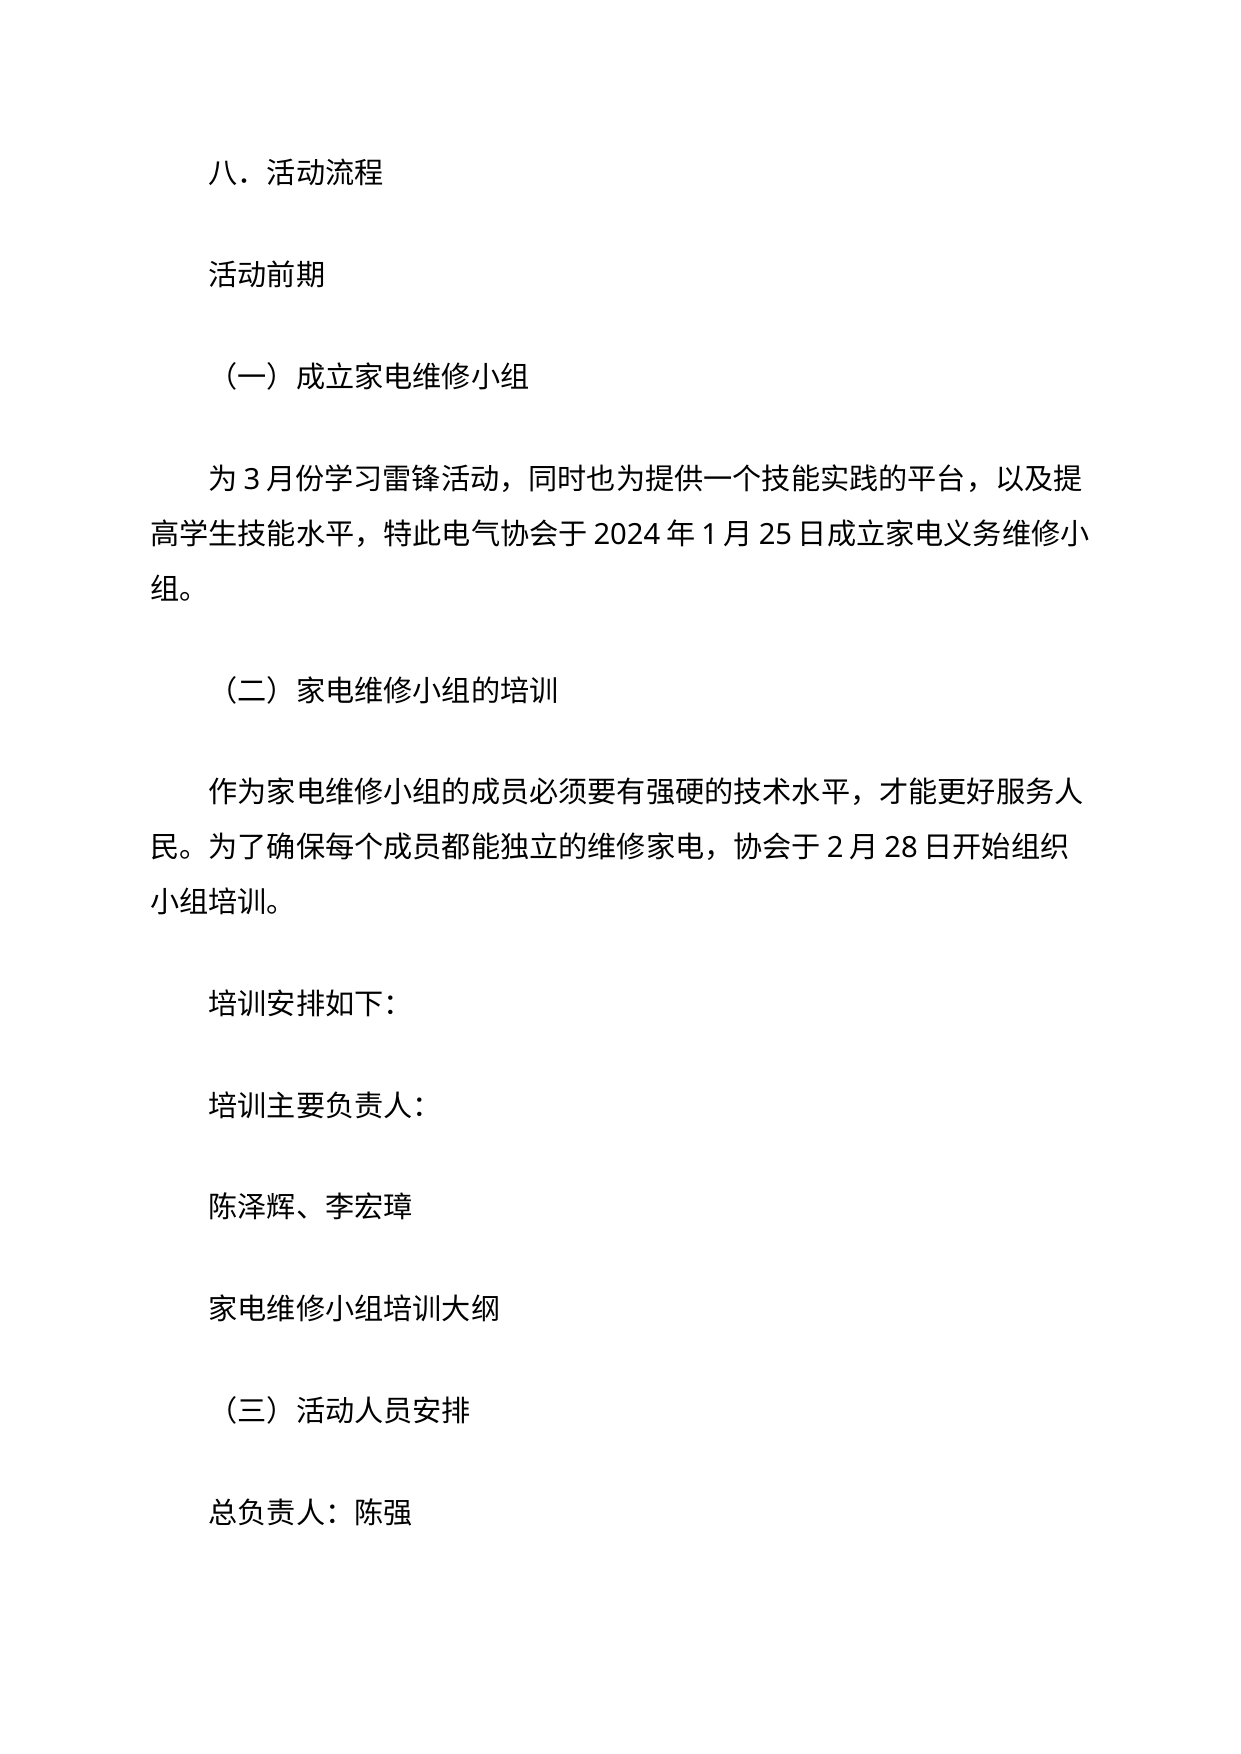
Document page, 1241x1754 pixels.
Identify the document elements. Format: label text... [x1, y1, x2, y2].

text 八．活动流程 [150, 150, 1090, 192]
text （一）成立家电维修小组 [150, 353, 1090, 396]
text 陈泽辉、李宏璋 [150, 1184, 1090, 1226]
text （二）家电维修小组的培训 [150, 667, 1090, 709]
text 培训主要负责人： [150, 1082, 1090, 1124]
text 总负责人：陈强 [150, 1489, 1090, 1532]
text 作为家电维修小组的成员必须要有强硬的技术水平，才能更好服务人民。为了确保每个成员都能独立的维修家电，协会于2月28日开始组织小组培训。 [150, 769, 1090, 921]
text 为3月份学习雷锋活动，同时也为提供一个技能实践的平台，以及提高学生技能水平，特此电气协会于2024年1月25日成立家电义务维修小组。 [150, 455, 1090, 608]
text （三）活动人员安排 [150, 1388, 1090, 1430]
text 活动前期 [150, 252, 1090, 294]
text 家电维修小组培训大纲 [150, 1286, 1090, 1328]
text 培训安排如下： [150, 981, 1090, 1023]
